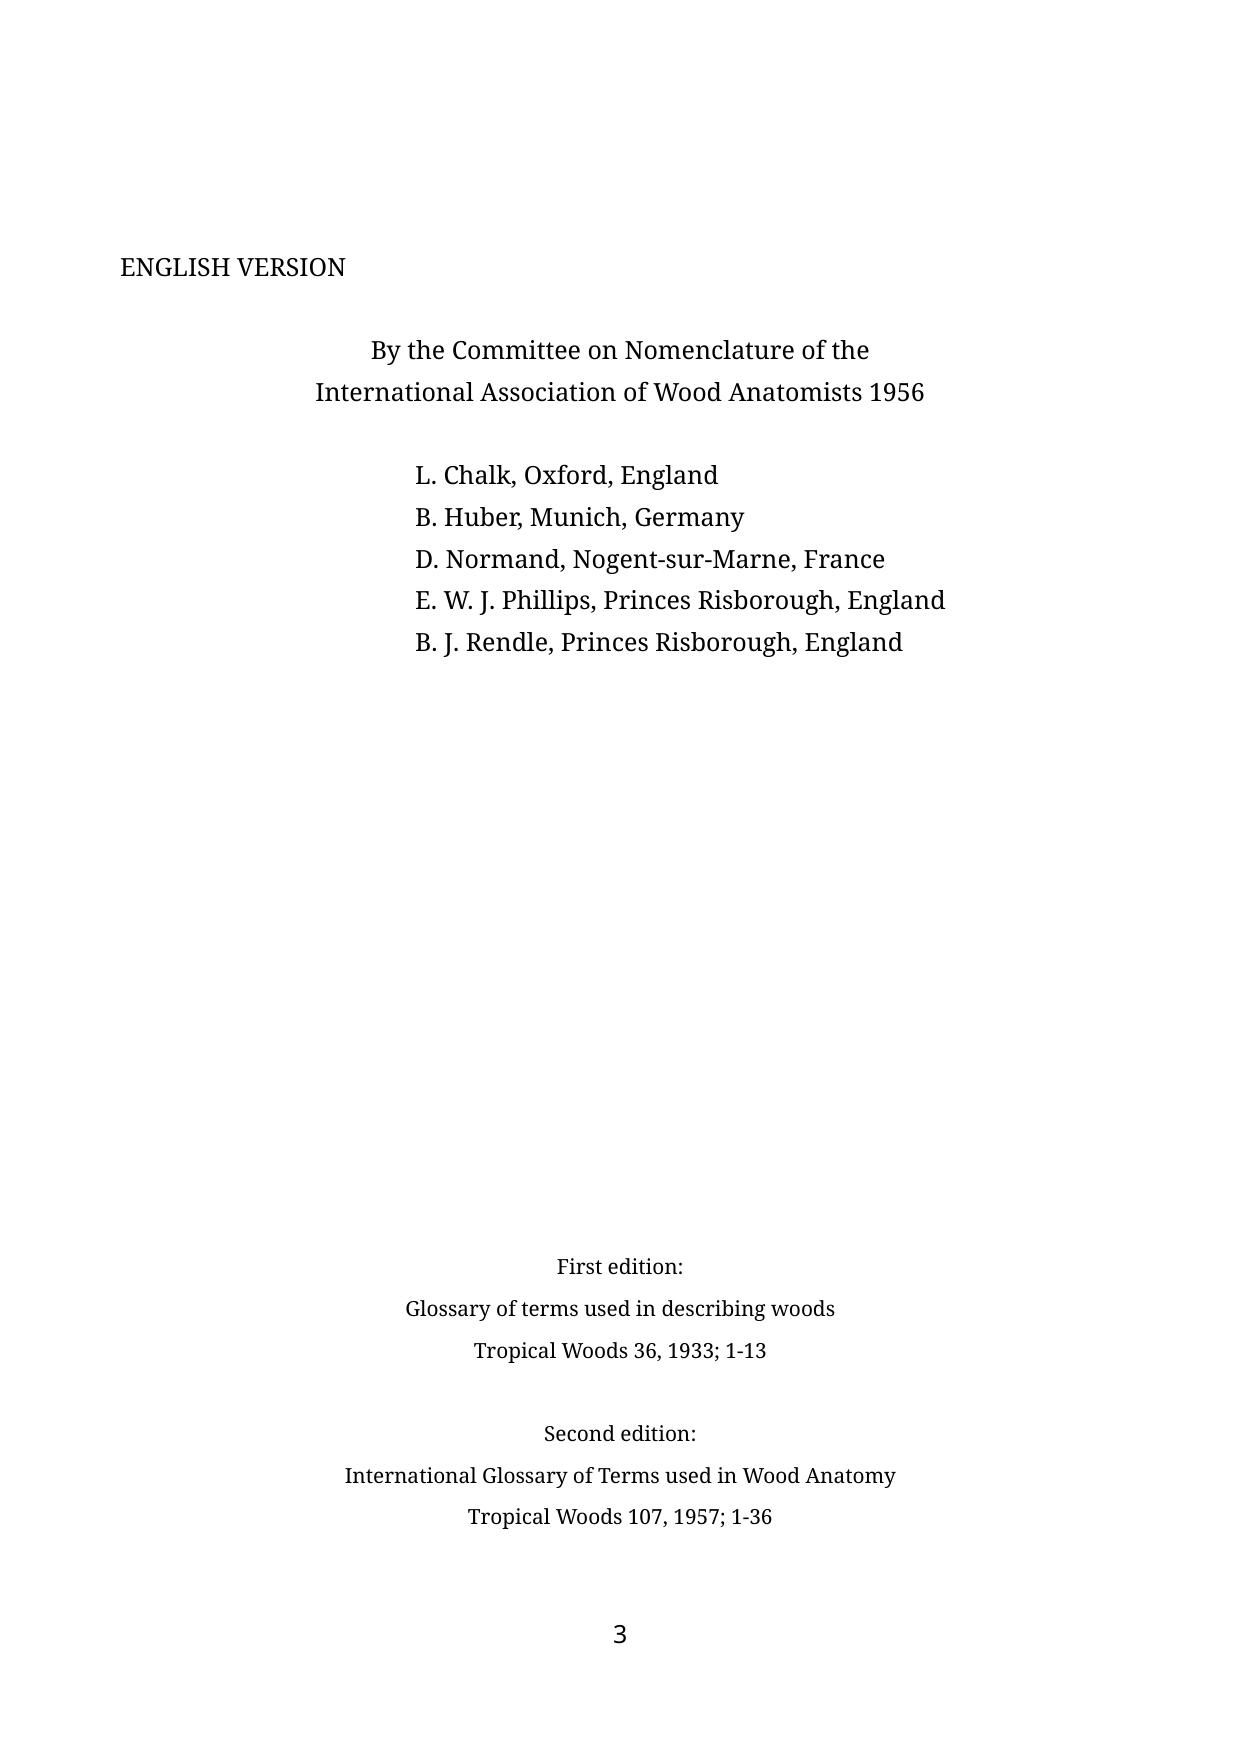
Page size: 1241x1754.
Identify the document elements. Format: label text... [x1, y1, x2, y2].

text E. W. J. Phillips, Princes Risborough, England [415, 579, 1120, 621]
text Tropical Woods 107, 1957; 1-36 [120, 1496, 1120, 1538]
text International Glossary of Terms used in Wood Anatomy [120, 1454, 1120, 1496]
text Tropical Woods 36, 1933; 1-13 [120, 1329, 1120, 1371]
text B. Huber, Munich, Germany [415, 496, 1120, 538]
text Glossary of terms used in describing woods [120, 1288, 1120, 1329]
text By the Committee on Nomenclature of the [120, 329, 1120, 371]
text International Association of Wood Anatomists 1956 [120, 371, 1120, 413]
text B. J. Rendle, Princes Risborough, England [415, 621, 1120, 663]
text D. Normand, Nogent-sur-Marne, France [415, 538, 1120, 579]
text L. Chalk, Oxford, England [415, 454, 1120, 496]
text ENGLISH VERSION [120, 246, 1120, 288]
text Second edition: [120, 1413, 1120, 1454]
text First edition: [120, 1246, 1120, 1288]
